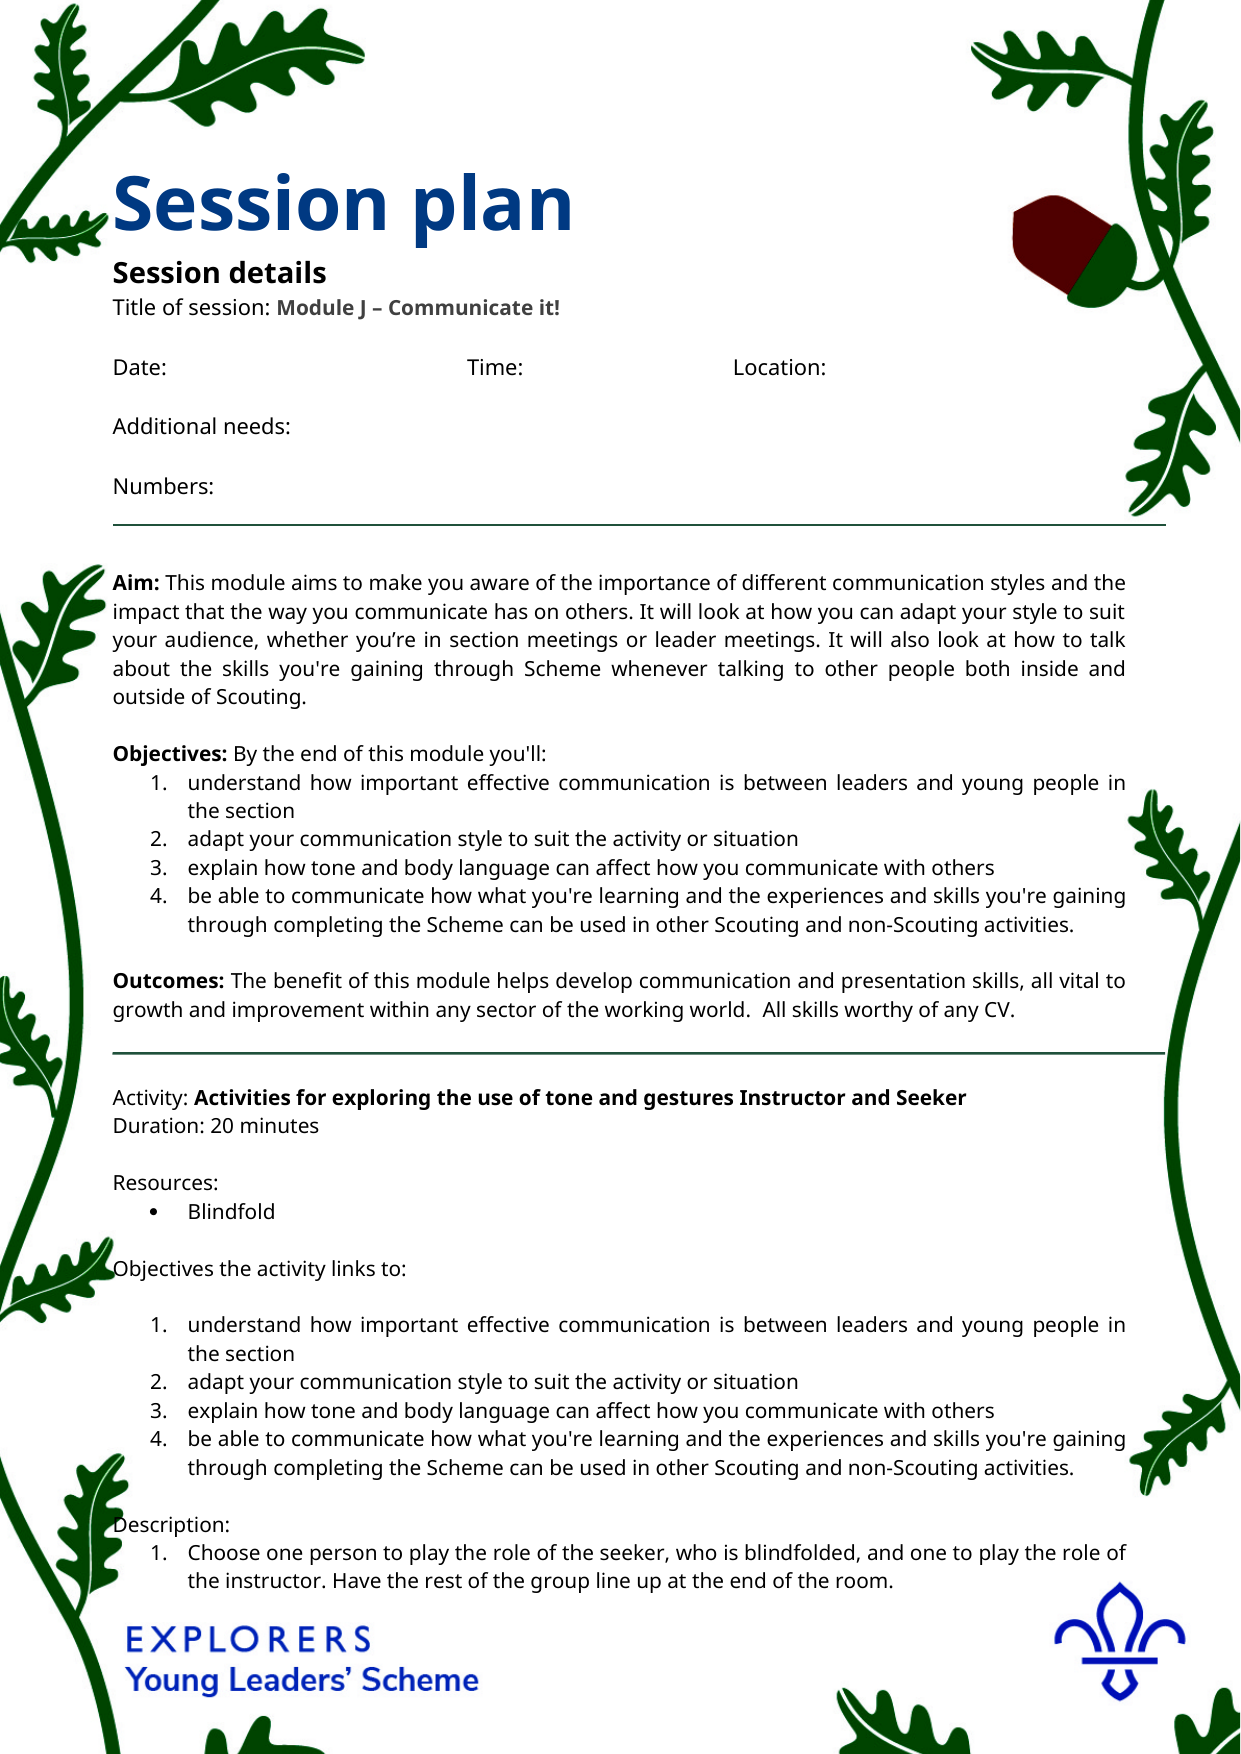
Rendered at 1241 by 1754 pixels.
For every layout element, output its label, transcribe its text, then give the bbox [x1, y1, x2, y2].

list understand how important effective communication is between leaders and young people in the section [150, 768, 1128, 824]
text Title of session: Module J – Communicate it! [112, 292, 1128, 322]
list adapt your communication style to suit the activity or situation [150, 1367, 1128, 1396]
text Outcomes: The benefit of this module helps develop communication and presentation skills, all vital to growth and improvement within any sector of the working world. All skills worthy of any CV. [112, 967, 1128, 1023]
list Blindfold [150, 1197, 1128, 1225]
list understand how important effective communication is between leaders and young people in the section [150, 1311, 1128, 1367]
text Activity: Activities for exploring the use of tone and gestures Instructor and Seeker [112, 1083, 1128, 1112]
picture [0, 0, 1241, 1754]
text Date: Time: Location: [112, 351, 1128, 381]
text Session details [112, 252, 1128, 292]
text Aim: This module aims to make you aware of the importance of different communication styles and the impact that the way you communicate has on others. It will look at how you can adapt your style to suit your audience, whether you’re in section meetings or leader meetings. It will also look at how to talk about the skills you're gaining through Scheme whenever talking to other people both inside and outside of Scouting. [112, 568, 1128, 711]
text Duration: 20 minutes [112, 1112, 1128, 1140]
text Description: [112, 1510, 1128, 1538]
text Objectives the activity links to: [112, 1254, 1128, 1282]
text Resources: [112, 1168, 1128, 1197]
text Session plan [112, 150, 1128, 252]
list explain how tone and body language can affect how you communicate with others [150, 1396, 1128, 1424]
text Numbers: [112, 471, 1128, 500]
list explain how tone and body language can affect how you communicate with others [150, 853, 1128, 881]
list be able to communicate how what you're learning and the experiences and skills you're gaining through completing the Scheme can be used in other Scouting and non-Scouting activities. [150, 881, 1128, 938]
list be able to communicate how what you're learning and the experiences and skills you're gaining through completing the Scheme can be used in other Scouting and non-Scouting activities. [150, 1424, 1128, 1481]
list Choose one person to play the role of the seeker, who is blindfolded, and one to play the role of the instructor. Have the rest of the group line up at the end of the room. [150, 1538, 1128, 1595]
text Additional needs: [112, 411, 1128, 441]
text Objectives: By the end of this module you'll: [112, 739, 1128, 768]
list adapt your communication style to suit the activity or situation [150, 824, 1128, 853]
